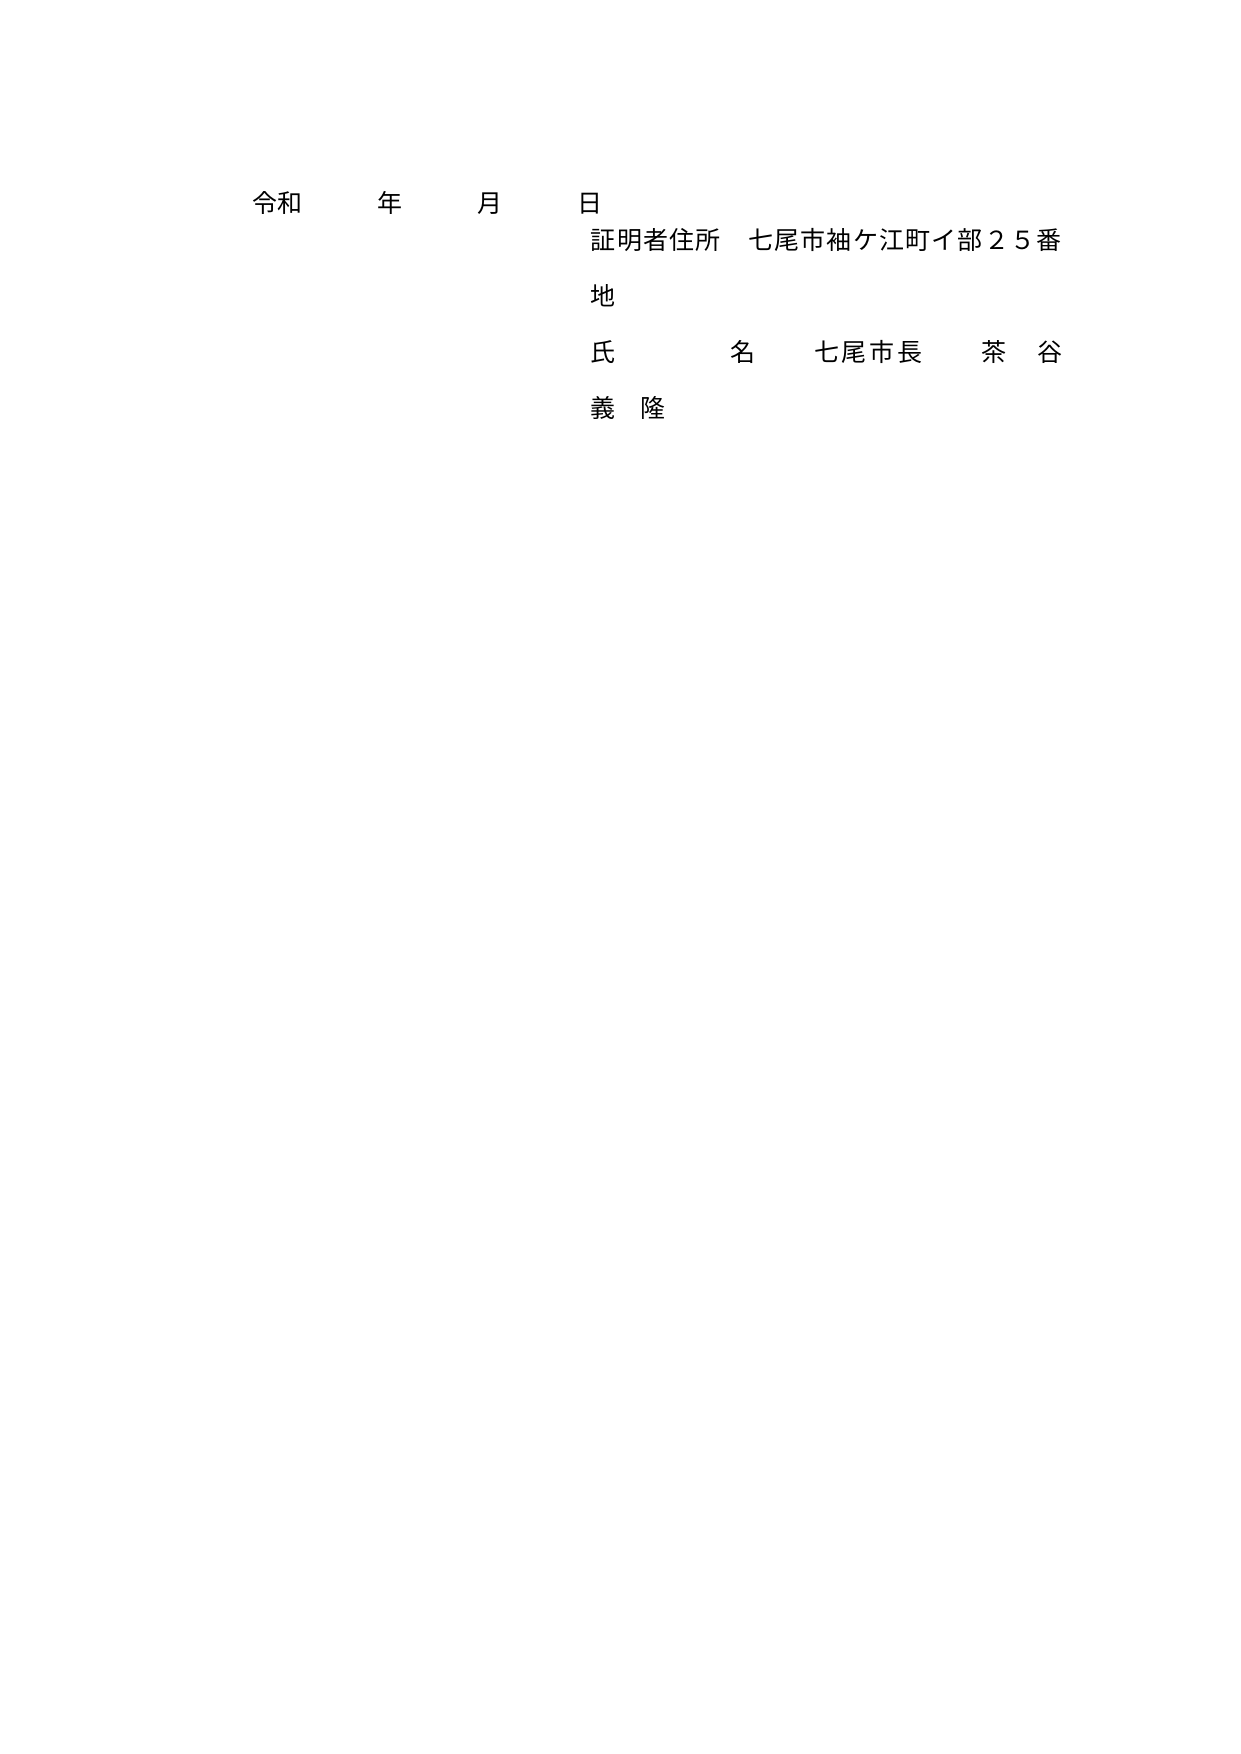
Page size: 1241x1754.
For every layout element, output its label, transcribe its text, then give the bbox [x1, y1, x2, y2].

text 令和 年 月 日 [177, 183, 1063, 219]
text 氏 名 七尾市長 茶 谷 義 隆 [591, 331, 1063, 425]
text 証明者住所 七尾市袖ケ江町イ部２５番地 [591, 219, 1063, 313]
